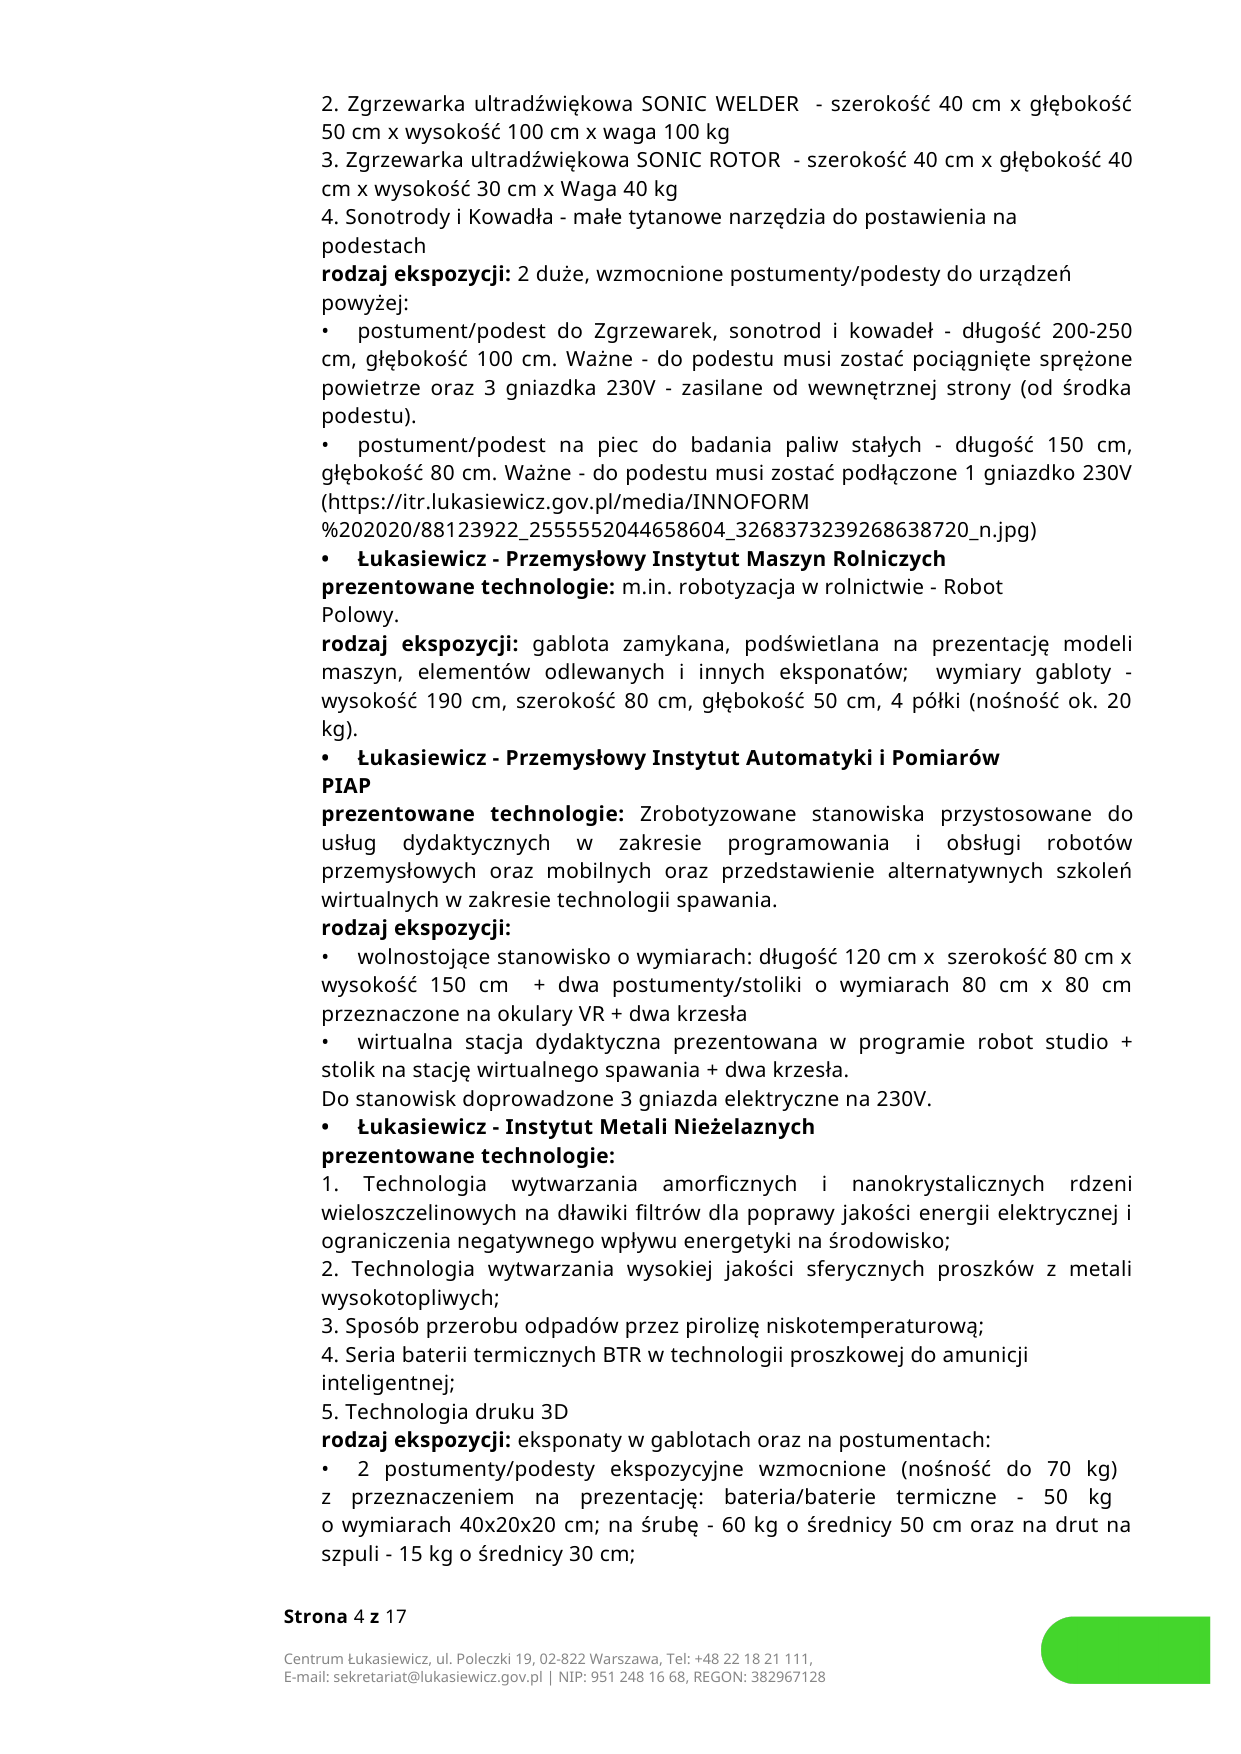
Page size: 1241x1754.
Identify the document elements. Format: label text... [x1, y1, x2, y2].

text 3. Sposób przerobu odpadów przez pirolizę niskotemperaturową; [283, 1311, 1134, 1340]
text podestach [283, 231, 1134, 259]
text 5. Technologia druku 3D [283, 1397, 1134, 1425]
text rodzaj ekspozycji: 2 duże, wzmocnione postumenty/podesty do urządzeń [283, 259, 1134, 288]
text prezentowane technologie: [283, 1141, 1134, 1169]
text prezentowane technologie: m.in. robotyzacja w rolnictwie - Robot [283, 572, 1134, 601]
text PIAP [283, 771, 1134, 799]
text inteligentnej; [283, 1368, 1134, 1397]
text • 2 postumenty/podesty ekspozycyjne wzmocnione (nośność do 70 kg) z przeznaczeniem na prezentację: bateria/baterie termiczne - 50 kg o wymiarach 40x20x20 cm; na śrubę - 60 kg o średnicy 50 cm oraz na drut na szpuli - 15 kg o średnicy 30 cm; [321, 1454, 1134, 1567]
text rodzaj ekspozycji: [283, 913, 1134, 942]
text • Łukasiewicz - Przemysłowy Instytut Maszyn Rolniczych [283, 544, 1134, 572]
text • wolnostojące stanowisko o wymiarach: długość 120 cm x szerokość 80 cm x wysokość 150 cm + dwa postumenty/stoliki o wymiarach 80 cm x 80 cm przeznaczone na okulary VR + dwa krzesła [321, 942, 1134, 1027]
text 3. Zgrzewarka ultradźwiękowa SONIC ROTOR - szerokość 40 cm x głębokość 40 cm x wysokość 30 cm x Waga 40 kg [321, 146, 1134, 202]
text • postument/podest na piec do badania paliw stałych - długość 150 cm, głębokość 80 cm. Ważne - do podestu musi zostać podłączone 1 gniazdko 230V (https://itr.lukasiewicz.gov.pl/media/INNOFORM%202020/88123922_2555552044658604_3268373239268638720_n.jpg) [321, 430, 1134, 544]
picture [1037, 1612, 1239, 1752]
text • Łukasiewicz - Przemysłowy Instytut Automatyki i Pomiarów [283, 743, 1134, 771]
text • postument/podest do Zgrzewarek, sonotrod i kowadeł - długość 200-250 cm, głębokość 100 cm. Ważne - do podestu musi zostać pociągnięte sprężone powietrze oraz 3 gniazdka 230V - zasilane od wewnętrznej strony (od środka podestu). [321, 316, 1134, 430]
text Polowy. [283, 601, 1134, 629]
text Do stanowisk doprowadzone 3 gniazda elektryczne na 230V. [283, 1084, 1134, 1112]
text prezentowane technologie: Zrobotyzowane stanowiska przystosowane do usług dydaktycznych w zakresie programowania i obsługi robotów przemysłowych oraz mobilnych oraz przedstawienie alternatywnych szkoleń wirtualnych w zakresie technologii spawania. [321, 799, 1134, 913]
text • wirtualna stacja dydaktyczna prezentowana w programie robot studio + stolik na stację wirtualnego spawania + dwa krzesła. [321, 1027, 1134, 1084]
text 4. Sonotrody i Kowadła - małe tytanowe narzędzia do postawienia na [283, 202, 1134, 231]
text powyżej: [283, 288, 1134, 316]
text • Łukasiewicz - Instytut Metali Nieżelaznych [283, 1112, 1134, 1141]
text 2. Technologia wytwarzania wysokiej jakości sferycznych proszków z metali wysokotopliwych; [321, 1254, 1134, 1311]
text 1. Technologia wytwarzania amorficznych i nanokrystalicznych rdzeni wieloszczelinowych na dławiki filtrów dla poprawy jakości energii elektrycznej i ograniczenia negatywnego wpływu energetyki na środowisko; [321, 1169, 1134, 1254]
text 2. Zgrzewarka ultradźwiękowa SONIC WELDER - szerokość 40 cm x głębokość 50 cm x wysokość 100 cm x waga 100 kg [321, 89, 1134, 146]
text rodzaj ekspozycji: eksponaty w gablotach oraz na postumentach: [283, 1425, 1134, 1454]
text rodzaj ekspozycji: gablota zamykana, podświetlana na prezentację modeli maszyn, elementów odlewanych i innych eksponatów; wymiary gabloty - wysokość 190 cm, szerokość 80 cm, głębokość 50 cm, 4 półki (nośność ok. 20 kg). [321, 629, 1134, 743]
text 4. Seria baterii termicznych BTR w technologii proszkowej do amunicji [283, 1340, 1134, 1368]
